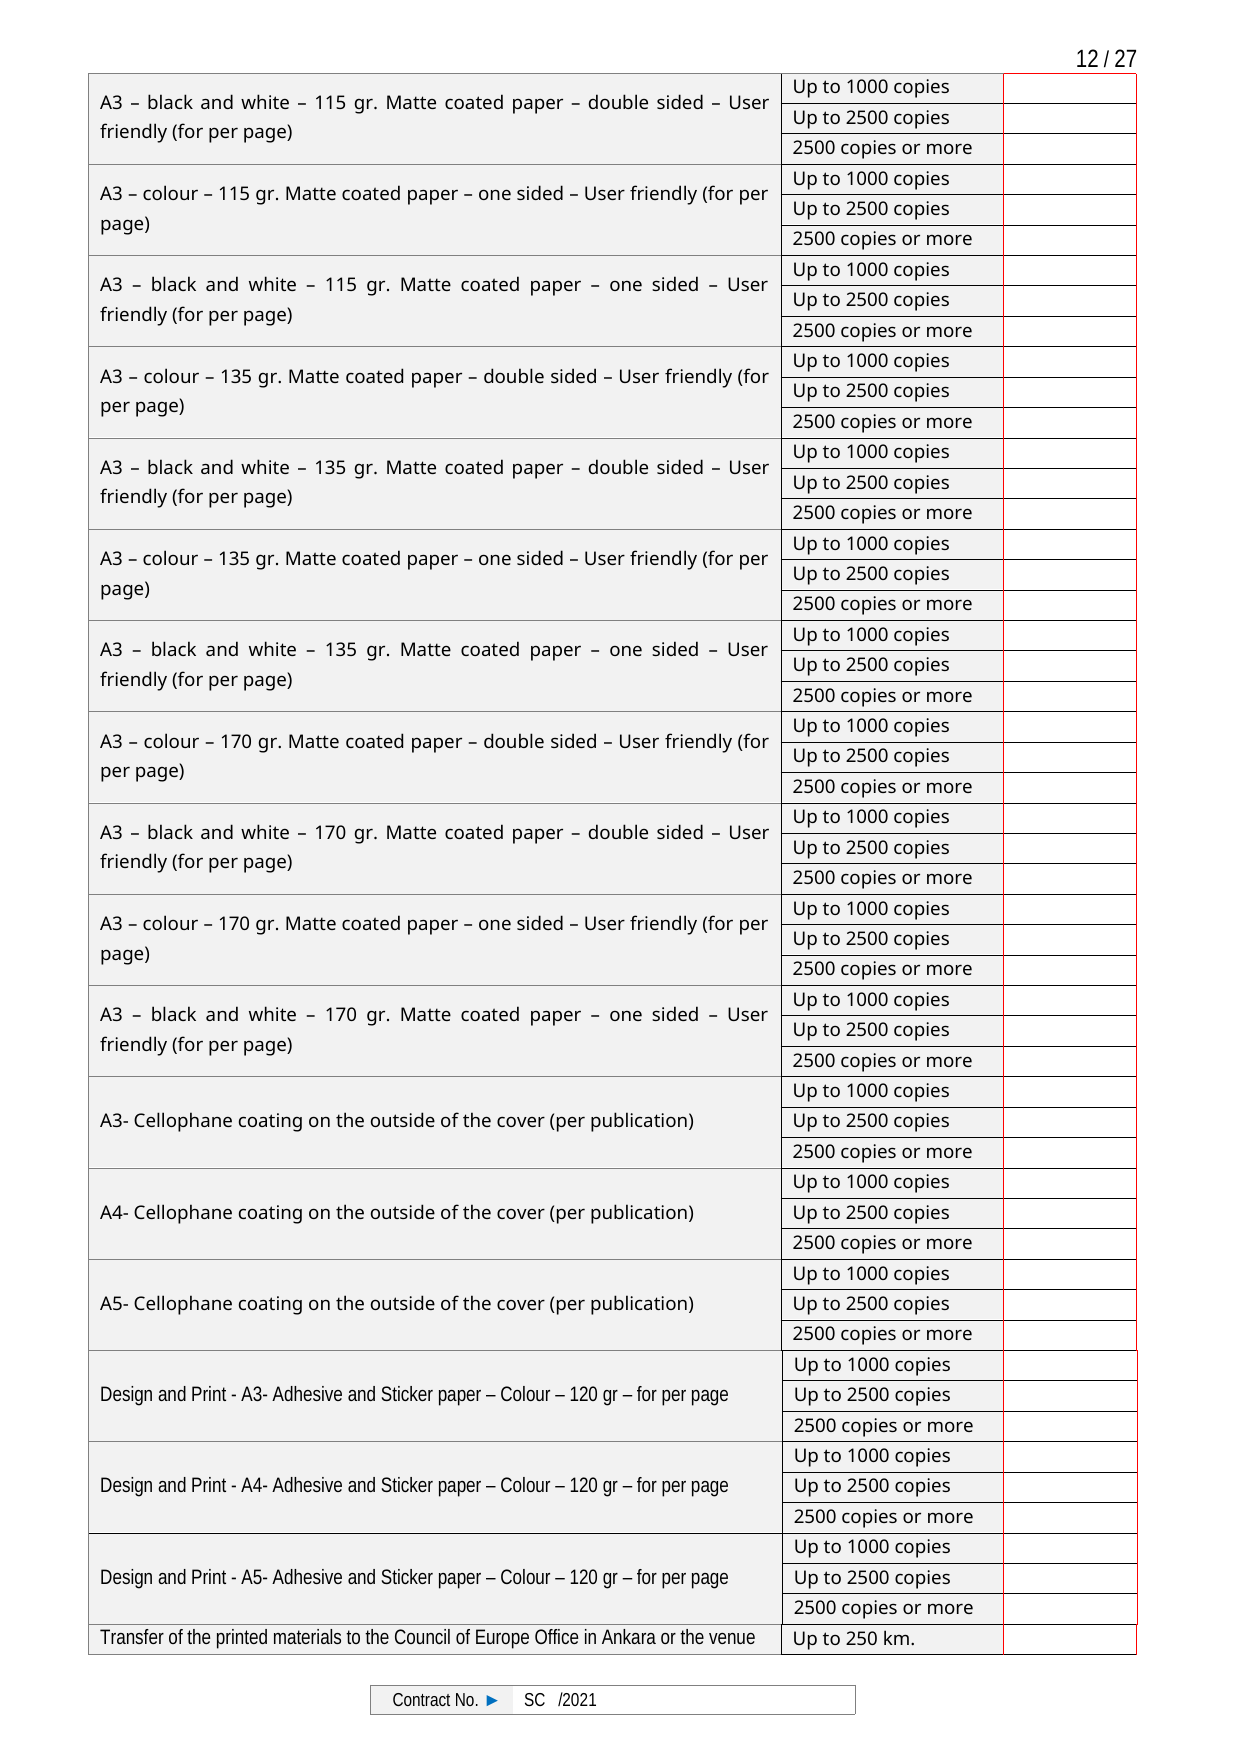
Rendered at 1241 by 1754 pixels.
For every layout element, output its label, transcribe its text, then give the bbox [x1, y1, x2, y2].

table_cell A3 – black and white – 135 gr. Matte coated paper – double sided – User friendly (for per page) [89, 439, 781, 529]
table_cell Up to 2500 copies [782, 286, 1003, 316]
table_cell Up to 1000 copies [782, 347, 1003, 377]
table_cell Up to 2500 copies [782, 469, 1003, 498]
table_cell Up to 2500 copies [782, 1290, 1003, 1319]
table_cell A3 – colour – 170 gr. Matte coated paper – double sided – User friendly (for per page) [89, 712, 781, 802]
table_cell Up to 1000 copies [782, 804, 1003, 833]
table_cell [1004, 956, 1136, 985]
table_cell [1004, 530, 1136, 559]
table_cell [1004, 1412, 1137, 1441]
table_cell A3 – colour – 115 gr. Matte coated paper – one sided – User friendly (for per page) [89, 165, 781, 255]
table_cell [1004, 134, 1136, 164]
table_cell [1004, 1442, 1137, 1472]
table_cell [1004, 1534, 1137, 1563]
table_cell [1004, 1229, 1136, 1259]
table_cell [1004, 165, 1136, 194]
table_cell 2500 copies or more [782, 317, 1003, 346]
table_cell Up to 2500 copies [782, 378, 1003, 407]
table_cell [1004, 286, 1136, 316]
table_cell Up to 2500 copies [782, 195, 1003, 224]
table_cell [1004, 1077, 1136, 1107]
table_cell Up to 1000 copies [782, 1260, 1003, 1289]
table_cell [1004, 712, 1136, 742]
table_cell [1004, 378, 1136, 407]
table_cell Up to 1000 copies [782, 895, 1003, 924]
table_cell 2500 copies or more [782, 408, 1003, 437]
table_cell [1004, 1625, 1136, 1654]
table_cell [1004, 1138, 1136, 1167]
table_cell Up to 1000 copies [783, 1442, 1003, 1472]
table_cell A3 – black and white – 170 gr. Matte coated paper – one sided – User friendly (for per page) [89, 986, 781, 1076]
table_cell [1004, 651, 1136, 681]
table_cell [1004, 195, 1136, 224]
table_cell [1004, 834, 1136, 863]
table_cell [89, 1625, 781, 1654]
table_cell [1004, 560, 1136, 589]
table_cell A3 – black and white – 135 gr. Matte coated paper – one sided – User friendly (for per page) [89, 621, 781, 711]
table_cell [1004, 1016, 1136, 1046]
table_cell Up to 1000 copies [782, 621, 1003, 650]
table_cell Up to 2500 copies [782, 834, 1003, 863]
table_cell 2500 copies or more [782, 134, 1003, 164]
table_cell Up to 2500 copies [783, 1564, 1003, 1593]
table_header Up to 1000 copies [782, 74, 1003, 103]
table_cell 2500 copies or more [783, 1503, 1003, 1532]
table_cell [1004, 1351, 1137, 1380]
table_cell Up to 1000 copies [782, 986, 1003, 1015]
table_cell [1004, 499, 1136, 529]
table_cell [1004, 743, 1136, 772]
table_cell Up to 1000 copies [782, 165, 1003, 194]
table_cell A3- Cellophane coating on the outside of the cover (per publication) [89, 1077, 781, 1167]
table_cell [1004, 1594, 1137, 1624]
table_cell [1004, 256, 1136, 285]
table_cell [1004, 104, 1136, 133]
table_cell [1004, 1564, 1137, 1593]
table_cell 2500 copies or more [782, 499, 1003, 529]
table_cell [1004, 1260, 1136, 1289]
table_cell 2500 copies or more [782, 1138, 1003, 1167]
table_cell Up to 2500 copies [782, 925, 1003, 954]
table_cell [1004, 1199, 1136, 1228]
table_cell Up to 2500 copies [782, 560, 1003, 589]
table_cell A4- Cellophane coating on the outside of the cover (per publication) [89, 1169, 781, 1259]
table_cell A3 – black and white – 115 gr. Matte coated paper – one sided – User friendly (for per page) [89, 256, 781, 346]
table_cell [1004, 439, 1136, 468]
table_cell Up to 2500 copies [782, 1016, 1003, 1046]
table_cell 2500 copies or more [783, 1594, 1003, 1624]
table_cell Up to 2500 copies [783, 1473, 1003, 1502]
table_cell [1004, 1108, 1136, 1137]
table_cell [1004, 1381, 1137, 1411]
table_cell [1004, 773, 1136, 802]
table_cell [1004, 1503, 1137, 1532]
table_cell Up to 2500 copies [782, 743, 1003, 772]
table_cell [1004, 621, 1136, 650]
table_cell [1004, 1473, 1137, 1502]
table_cell [1004, 864, 1136, 894]
table_cell [1004, 408, 1136, 437]
table_cell [1004, 895, 1136, 924]
table_cell A3 – colour – 135 gr. Matte coated paper – double sided – User friendly (for per page) [89, 347, 781, 437]
table_cell A3 – black and white – 170 gr. Matte coated paper – double sided – User friendly (for per page) [89, 804, 781, 894]
table_cell Up to 1000 copies [782, 256, 1003, 285]
table_cell Up to 2500 copies [782, 104, 1003, 133]
table_cell A3 – colour – 135 gr. Matte coated paper – one sided – User friendly (for per page) [89, 530, 781, 620]
table_cell Design and Print - A4- Adhesive and Sticker paper – Colour – 120 gr – for per page [89, 1442, 782, 1532]
table_cell [1004, 925, 1136, 954]
table_cell [1004, 226, 1136, 255]
table_cell Up to 1000 copies [782, 1077, 1003, 1107]
table_cell 2500 copies or more [783, 1412, 1003, 1441]
table_cell Up to 2500 copies [783, 1381, 1003, 1411]
table_cell Design and Print - A3- Adhesive and Sticker paper – Colour – 120 gr – for per page [89, 1351, 782, 1441]
table_cell 2500 copies or more [782, 1047, 1003, 1076]
table_cell Up to 1000 copies [783, 1351, 1003, 1380]
table_cell [1004, 591, 1136, 620]
table_cell Design and Print - A5- Adhesive and Sticker paper – Colour – 120 gr – for per page [89, 1534, 782, 1624]
table_cell 2500 copies or more [782, 956, 1003, 985]
table_cell 2500 copies or more [782, 682, 1003, 711]
table_cell 2500 copies or more [782, 773, 1003, 802]
table_cell [1004, 682, 1136, 711]
table_cell [1004, 1047, 1136, 1076]
table_cell [1004, 986, 1136, 1015]
table_header [1004, 74, 1136, 103]
table_cell [1004, 469, 1136, 498]
table_cell 2500 copies or more [782, 226, 1003, 255]
table_cell [1004, 1321, 1136, 1350]
table_cell 2500 copies or more [782, 591, 1003, 620]
table_cell 2500 copies or more [782, 864, 1003, 894]
table_cell 2500 copies or more [782, 1229, 1003, 1259]
table_cell Up to 2500 copies [782, 1108, 1003, 1137]
table_cell Up to 1000 copies [782, 712, 1003, 742]
table_cell 2500 copies or more [782, 1321, 1003, 1350]
table_cell Up to 2500 copies [782, 1199, 1003, 1228]
table_cell Up to 1000 copies [782, 530, 1003, 559]
table_cell A5- Cellophane coating on the outside of the cover (per publication) [89, 1260, 781, 1350]
table_cell [1004, 347, 1136, 377]
table_cell Up to 1000 copies [783, 1534, 1003, 1563]
table_cell Up to 1000 copies [782, 439, 1003, 468]
table_cell [1004, 317, 1136, 346]
table_cell Up to 2500 copies [782, 651, 1003, 681]
table_cell [1004, 1169, 1136, 1198]
table_cell Up to 250 km. [782, 1625, 1003, 1654]
table_cell [1004, 804, 1136, 833]
table_header A3 – black and white – 115 gr. Matte coated paper – double sided – User friendly (for per page) [89, 74, 781, 164]
table_cell [1004, 1290, 1136, 1319]
table_cell Up to 1000 copies [782, 1169, 1003, 1198]
table_cell A3 – colour – 170 gr. Matte coated paper – one sided – User friendly (for per page) [89, 895, 781, 985]
